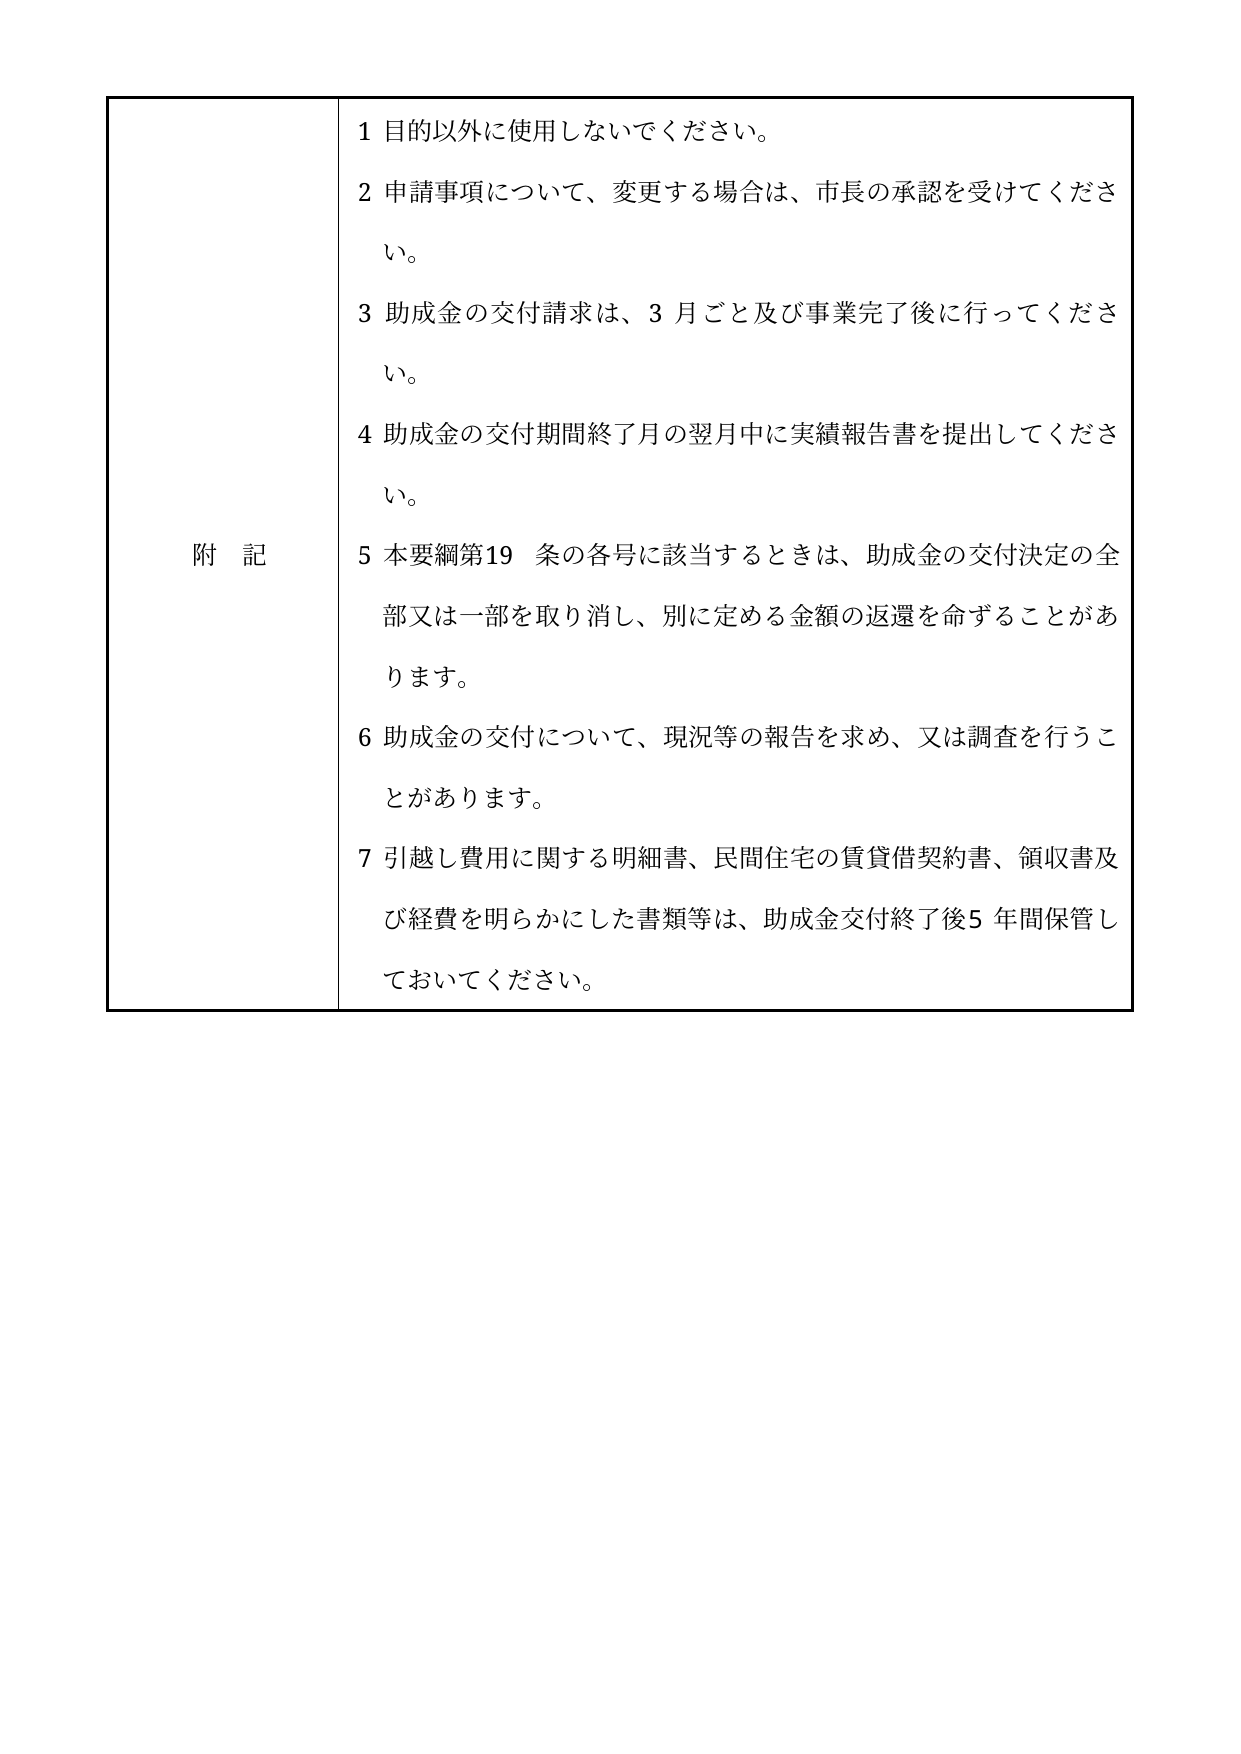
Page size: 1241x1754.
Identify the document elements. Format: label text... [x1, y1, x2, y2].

table_cell 附 記 [109, 99, 338, 1009]
table_cell 1 目的以外に使用しないでください。 2 申請事項について、変更する場合は、市長の承認を受けてください。 3 助成金の交付請求は、3月ごと及び事業完了後に行ってください。 4 助成金の交付期間終了月の翌月中に実績報告書を提出してください。 5 本要綱第19条の各号に該当するときは、助成金の交付決定の全部又は一部を取り消し、別に定める金額の返還を命ずることがあります。 6 助成金の交付について、現況等の報告を求め、又は調査を行うことがあります。 7 引越し費用に関する明細書、民間住宅の賃貸借契約書、領収書及び経費を明らかにした書類等は、助成金交付終了後5年間保管しておいてください。 [339, 99, 1131, 1009]
